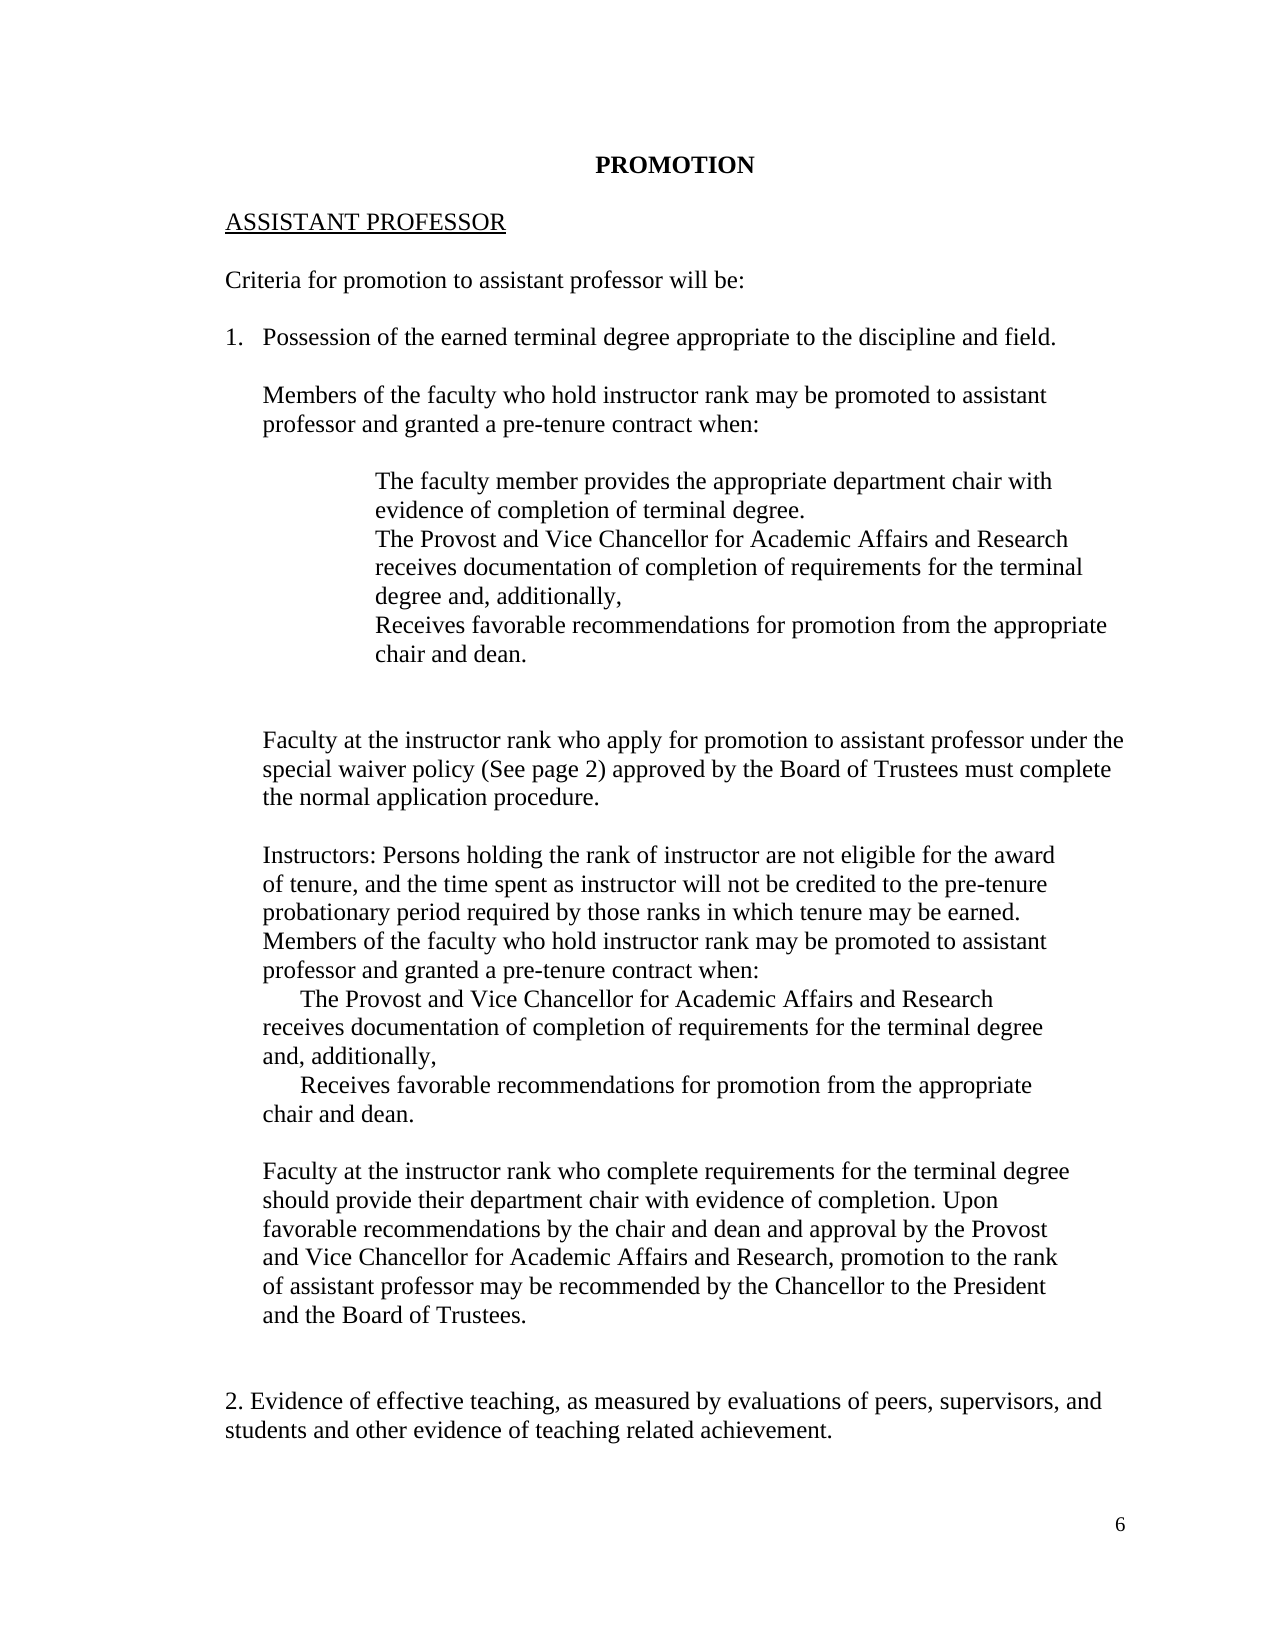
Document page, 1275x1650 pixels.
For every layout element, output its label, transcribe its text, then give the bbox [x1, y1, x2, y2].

subtitle ASSISTANT PROFESSOR [225, 207, 1125, 236]
text The Provost and Vice Chancellor for Academic Affairs and Research receives documentation of completion of requirements for the terminal degree and, additionally, [375, 524, 1125, 610]
text Criteria for promotion to assistant professor will be: [225, 265, 1125, 294]
text Instructors: Persons holding the rank of instructor are not eligible for the award of tenure, and the time spent as instructor will not be credited to the pre-tenure probationary period required by those ranks in which tenure may be earned. Members of the faculty who hold instructor rank may be promoted to assistant professor and granted a pre-tenure contract when: [225, 840, 1080, 984]
text PROMOTION [225, 150, 1125, 179]
text Members of the faculty who hold instructor rank may be promoted to assistant professor and granted a pre-tenure contract when: [225, 380, 1125, 437]
text Faculty at the instructor rank who complete requirements for the terminal degree should provide their department chair with evidence of completion. Upon favorable recommendations by the chair and dean and approval by the Provost and Vice Chancellor for Academic Affairs and Research, promotion to the rank of assistant professor may be recommended by the Chancellor to the President and the Board of Trustees. [225, 1156, 1080, 1329]
text The faculty member provides the appropriate department chair with evidence of completion of terminal degree. [375, 466, 1125, 524]
text The Provost and Vice Chancellor for Academic Affairs and Research receives documentation of completion of requirements for the terminal degree and, additionally, [225, 984, 1080, 1070]
text Faculty at the instructor rank who apply for promotion to assistant professor under the special waiver policy (See page 2) approved by the Board of Trustees must complete the normal application procedure. [225, 725, 1125, 811]
text Receives favorable recommendations for promotion from the appropriate chair and dean. [375, 610, 1125, 667]
text 2. Evidence of effective teaching, as measured by evaluations of peers, supervisors, and students and other evidence of teaching related achievement. [225, 1386, 1125, 1444]
list Possession of the earned terminal degree appropriate to the discipline and field. [225, 322, 1125, 351]
text Receives favorable recommendations for promotion from the appropriate chair and dean. [225, 1070, 1080, 1127]
